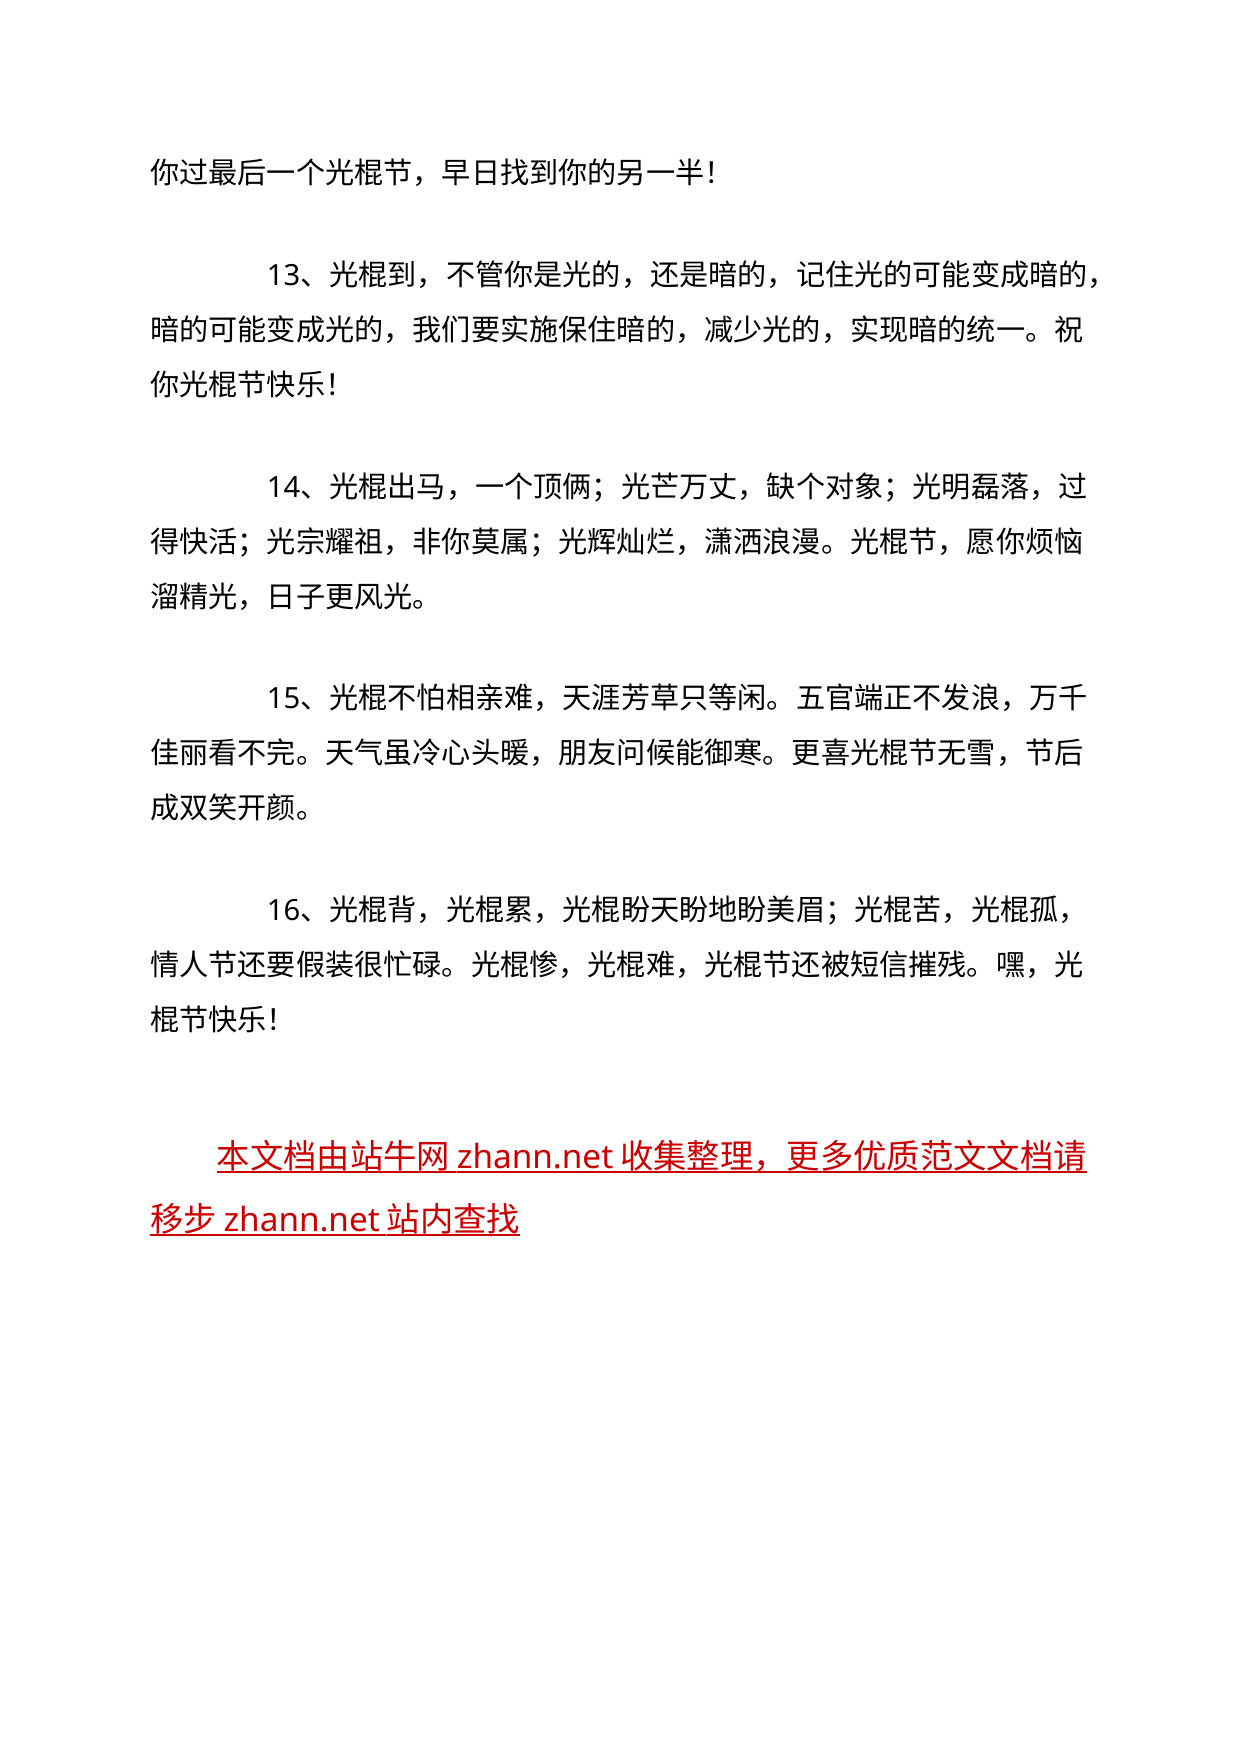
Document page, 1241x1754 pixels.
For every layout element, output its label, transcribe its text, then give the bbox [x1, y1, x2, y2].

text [150, 150, 1090, 192]
text 13、光棍到，不管你是光的，还是暗的，记住光的可能变成暗的，暗的可能变成光的，我们要实施保住暗的，减少光的，实现暗的统一。祝你光棍节快乐！ [150, 252, 1090, 404]
text 15、光棍不怕相亲难，天涯芳草只等闲。五官端正不发浪，万千佳丽看不完。天气虽冷心头暖，朋友问候能御寒。更喜光棍节无雪，节后成双笑开颜。 [150, 675, 1090, 827]
text 16、光棍背，光棍累，光棍盼天盼地盼美眉；光棍苦，光棍孤，情人节还要假装很忙碌。光棍惨，光棍难，光棍节还被短信摧残。嘿，光棍节快乐！ [150, 887, 1090, 1039]
text 14、光棍出马，一个顶俩；光芒万丈，缺个对象；光明磊落，过得快活；光宗耀祖，非你莫属；光辉灿烂，潇洒浪漫。光棍节，愿你烦恼溜精光，日子更风光。 [150, 463, 1090, 616]
text 本文档由站牛网zhann.net收集整理，更多优质范文文档请移步zhann.net站内查找 [150, 1130, 1090, 1241]
